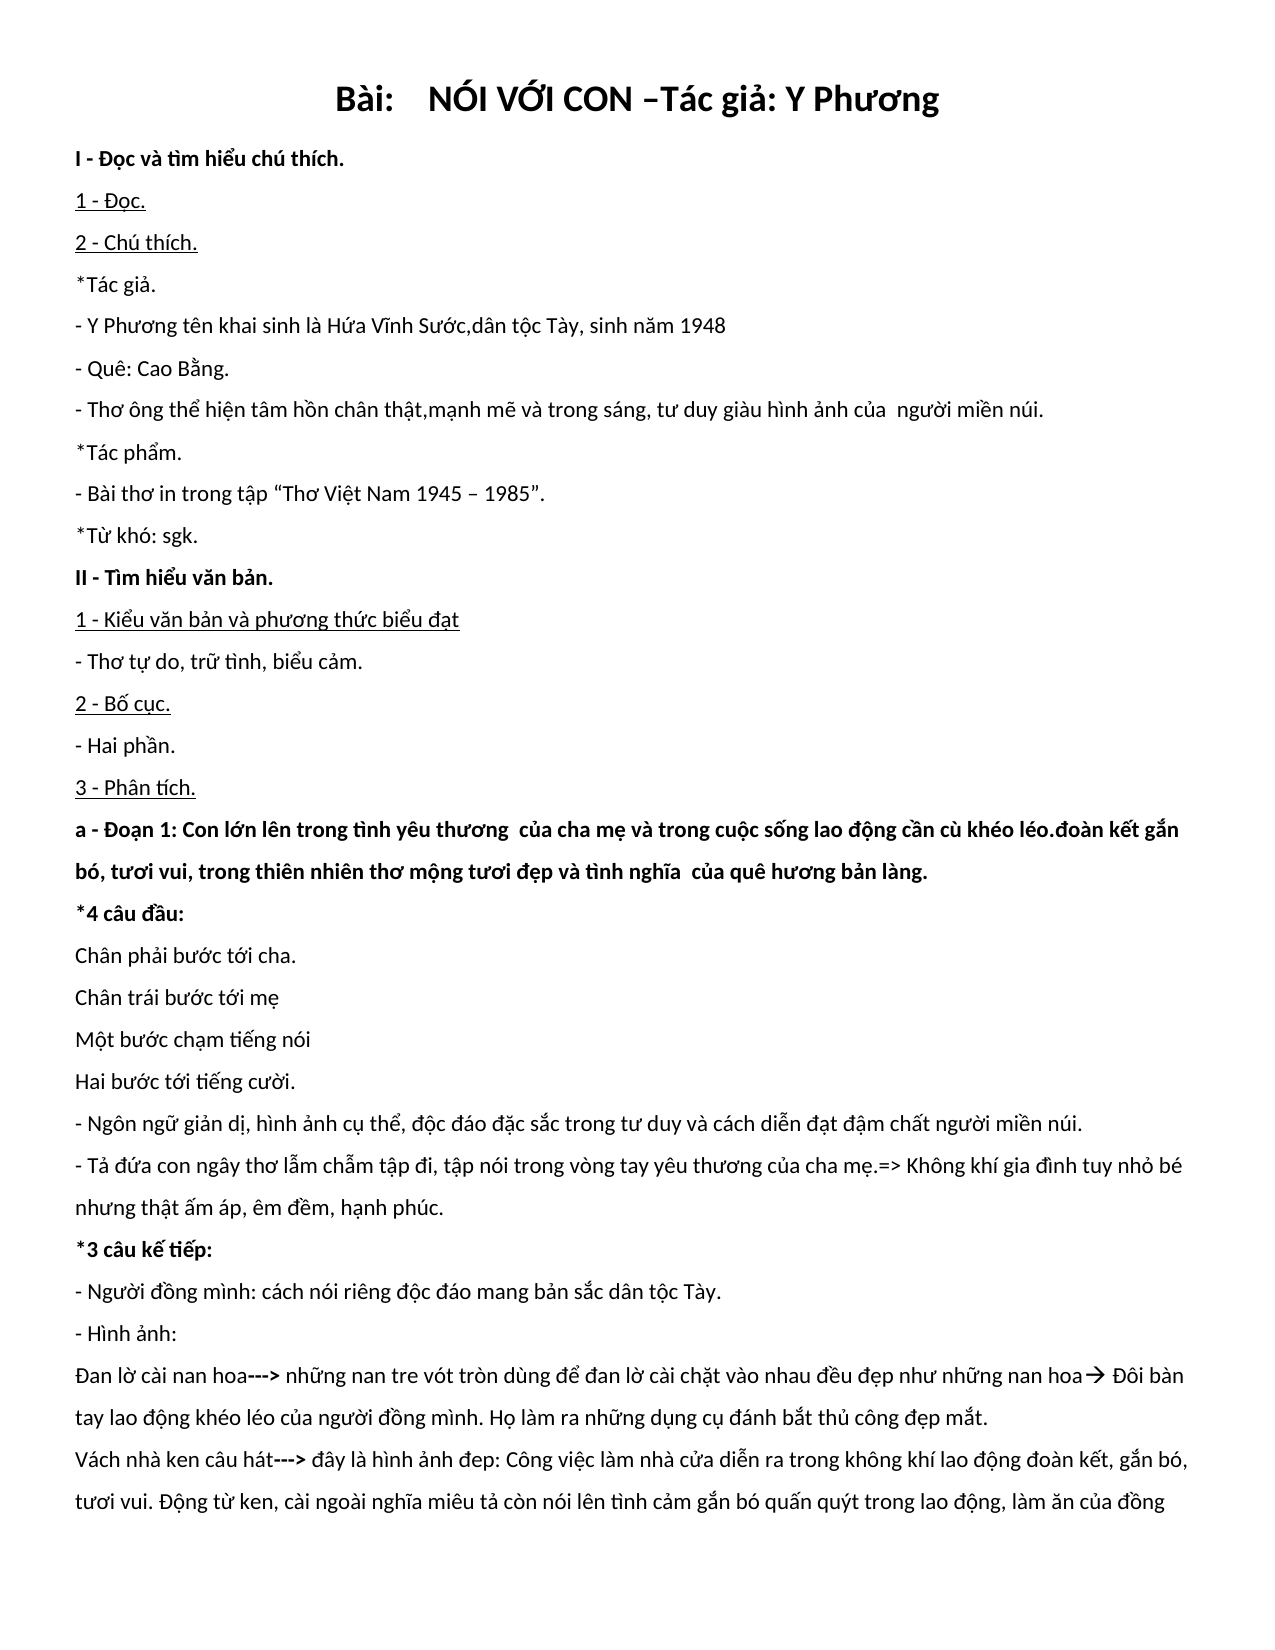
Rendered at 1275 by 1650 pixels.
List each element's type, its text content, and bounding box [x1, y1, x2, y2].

text Chân phải bước tới cha. Chân trái bước tới mẹ Một bước chạm tiếng nói Hai bước tới tiếng cười. - Ngôn ngữ giản dị, hình ảnh cụ thể, độc đáo đặc sắc trong tư duy và cách diễn đạt đậm chất người miền núi. - Tả đứa con ngây thơ lẫm chẫm tập đi, tập nói trong vòng tay yêu thương của cha mẹ.=> Không khí gia đình tuy nhỏ bé nhưng thật ấm áp, êm đềm, hạnh phúc. [75, 941, 1200, 1221]
text Bài: NÓI VỚI CON –Tác giả: Y Phương [75, 75, 1200, 121]
text I - Đọc và tìm hiểu chú thích. 1 - Đọc. 2 - Chú thích. *Tác giả. - Y Phương tên khai sinh là Hứa Vĩnh Sước,dân tộc Tày, sinh năm 1948 - Quê: Cao Bằng. - Thơ ông thể hiện tâm hồn chân thật,mạnh mẽ và trong sáng, tư duy giàu hình ảnh của người miền núi. *Tác phẩm. - Bài thơ in trong tập “Thơ Việt Nam 1945 – 1985”. *Từ khó: sgk. II - Tìm hiểu văn bản. 1 - Kiểu văn bản và phương thức biểu đạt - Thơ tự do, trữ tình, biểu cảm. 2 - Bố cục. - Hai phần. 3 - Phân tích. a - Đoạn 1: Con lớn lên trong tình yêu thương của cha mẹ và trong cuộc sống lao động cần cù khéo léo.đoàn kết gắn bó, tươi vui, trong thiên nhiên thơ mộng tươi đẹp và tình nghĩa của quê hương bản làng. *4 câu đầu: [75, 144, 1200, 927]
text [75, 1235, 1200, 1515]
